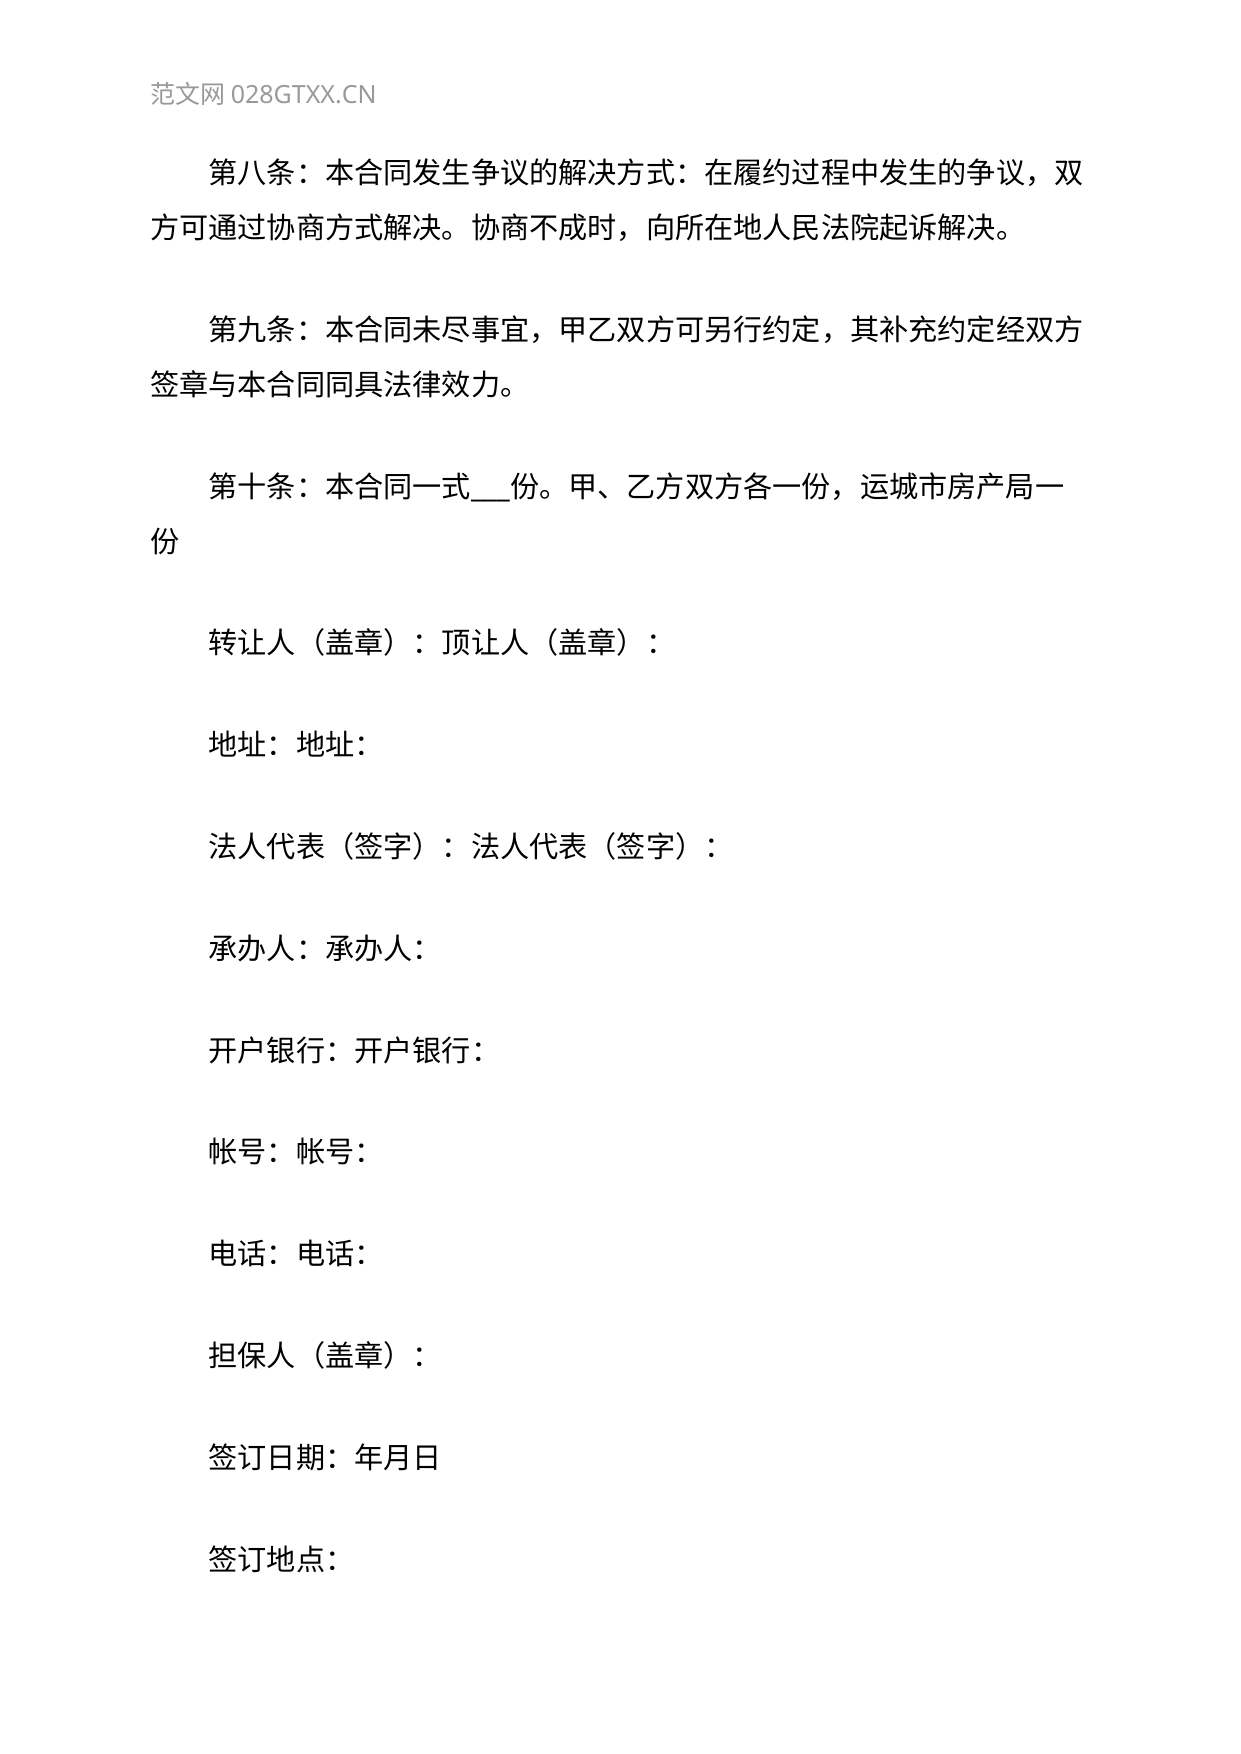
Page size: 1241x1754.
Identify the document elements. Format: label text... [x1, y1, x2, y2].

text 签订日期：年月日 [150, 1434, 1090, 1477]
text 帐号：帐号： [150, 1129, 1090, 1171]
text 第十条：本合同一式___份。甲、乙方双方各一份，运城市房产局一份 [150, 463, 1090, 561]
text 第九条：本合同未尽事宜，甲乙双方可另行约定，其补充约定经双方签章与本合同同具法律效力。 [150, 307, 1090, 404]
text 承办人：承办人： [150, 925, 1090, 968]
text 第八条：本合同发生争议的解决方式：在履约过程中发生的争议，双方可通过协商方式解决。协商不成时，向所在地人民法院起诉解决。 [150, 150, 1090, 247]
text 转让人（盖章）：顶让人（盖章）： [150, 620, 1090, 662]
text 签订地点： [150, 1536, 1090, 1578]
text 法人代表（签字）：法人代表（签字）： [150, 824, 1090, 866]
text 地址：地址： [150, 722, 1090, 764]
text 开户银行：开户银行： [150, 1027, 1090, 1069]
text 担保人（盖章）： [150, 1332, 1090, 1375]
text 电话：电话： [150, 1231, 1090, 1273]
